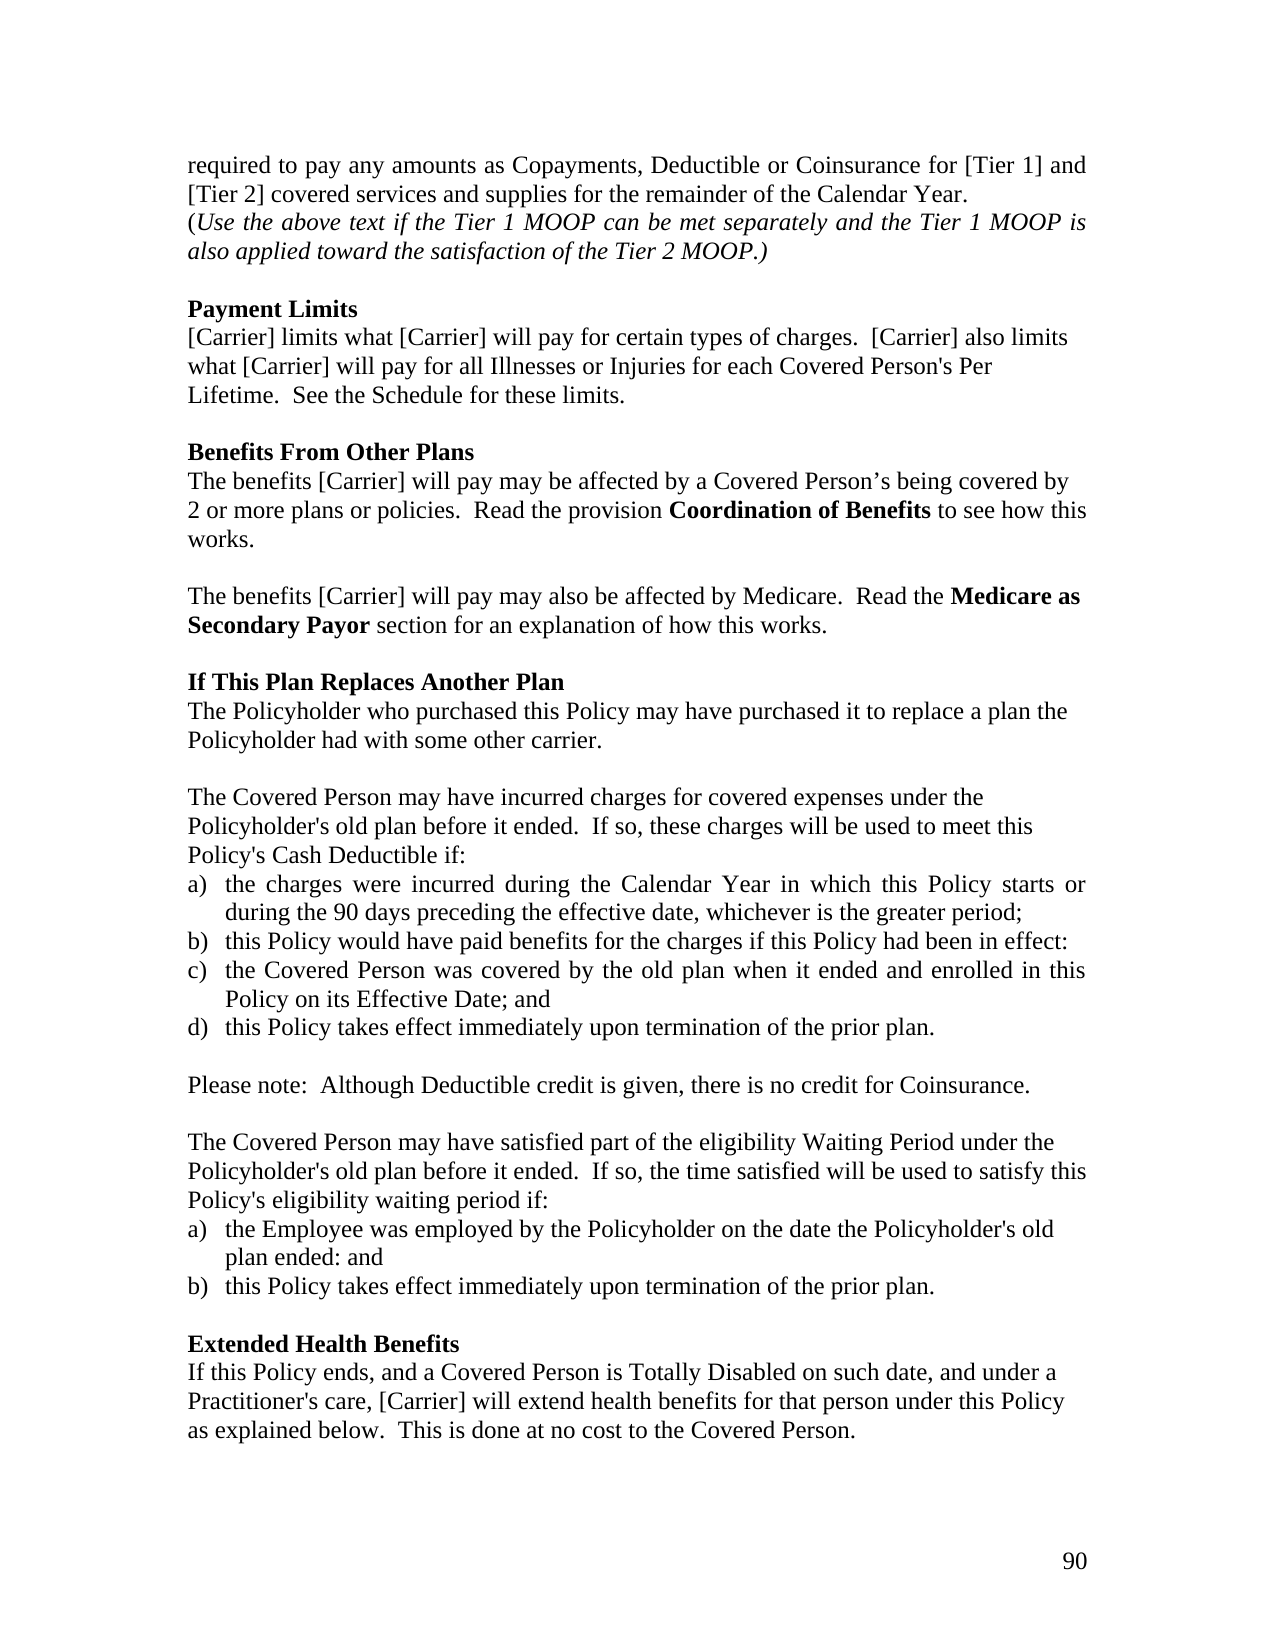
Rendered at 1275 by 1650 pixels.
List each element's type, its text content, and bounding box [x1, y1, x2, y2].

text Extended Health Benefits [187, 1329, 1087, 1357]
list this Policy takes effect immediately upon termination of the prior plan. [187, 1271, 1087, 1300]
text The benefits [Carrier] will pay may be affected by a Covered Person’s being covered by 2 or more plans or policies. Read the provision Coordination of Benefits to see how this works. [187, 466, 1087, 552]
text If This Plan Replaces Another Plan [187, 667, 1087, 696]
list this Policy takes effect immediately upon termination of the prior plan. [187, 1012, 1087, 1041]
list this Policy would have paid benefits for the charges if this Policy had been in effect: [187, 926, 1087, 955]
text (Use the above text if the Tier 1 MOOP can be met separately and the Tier 1 MOOP is also applied toward the satisfaction of the Tier 2 MOOP.) [187, 207, 1087, 265]
text If this Policy ends, and a Covered Person is Totally Disabled on such date, and under a Practitioner's care, [Carrier] will extend health benefits for that person under this Policy as explained below. This is done at no cost to the Covered Person. [187, 1357, 1087, 1444]
text The benefits [Carrier] will pay may also be affected by Medicare. Read the Medicare as Secondary Payor section for an explanation of how this works. [187, 581, 1087, 639]
text The Policyholder who purchased this Policy may have purchased it to replace a plan the Policyholder had with some other carrier. [187, 696, 1087, 754]
list the charges were incurred during the Calendar Year in which this Policy starts or during the 90 days preceding the effective date, whichever is the greater period; [187, 869, 1087, 926]
list the Employee was employed by the Policyholder on the date the Policyholder's old plan ended: and [187, 1214, 1087, 1271]
text Payment Limits [187, 294, 1087, 322]
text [187, 150, 1087, 207]
text [Carrier] limits what [Carrier] will pay for certain types of charges. [Carrier] also limits what [Carrier] will pay for all Illnesses or Injuries for each Covered Person's Per Lifetime. See the Schedule for these limits. [187, 322, 1087, 409]
text Benefits From Other Plans [187, 437, 1087, 466]
text The Covered Person may have incurred charges for covered expenses under the Policyholder's old plan before it ended. If so, these charges will be used to meet this Policy's Cash Deductible if: [187, 782, 1087, 869]
text Please note: Although Deductible credit is given, there is no credit for Coinsurance. [187, 1070, 1087, 1099]
list the Covered Person was covered by the old plan when it ended and enrolled in this Policy on its Effective Date; and [187, 955, 1087, 1012]
text The Covered Person may have satisfied part of the eligibility Waiting Period under the Policyholder's old plan before it ended. If so, the time satisfied will be used to satisfy this Policy's eligibility waiting period if: [187, 1127, 1087, 1214]
